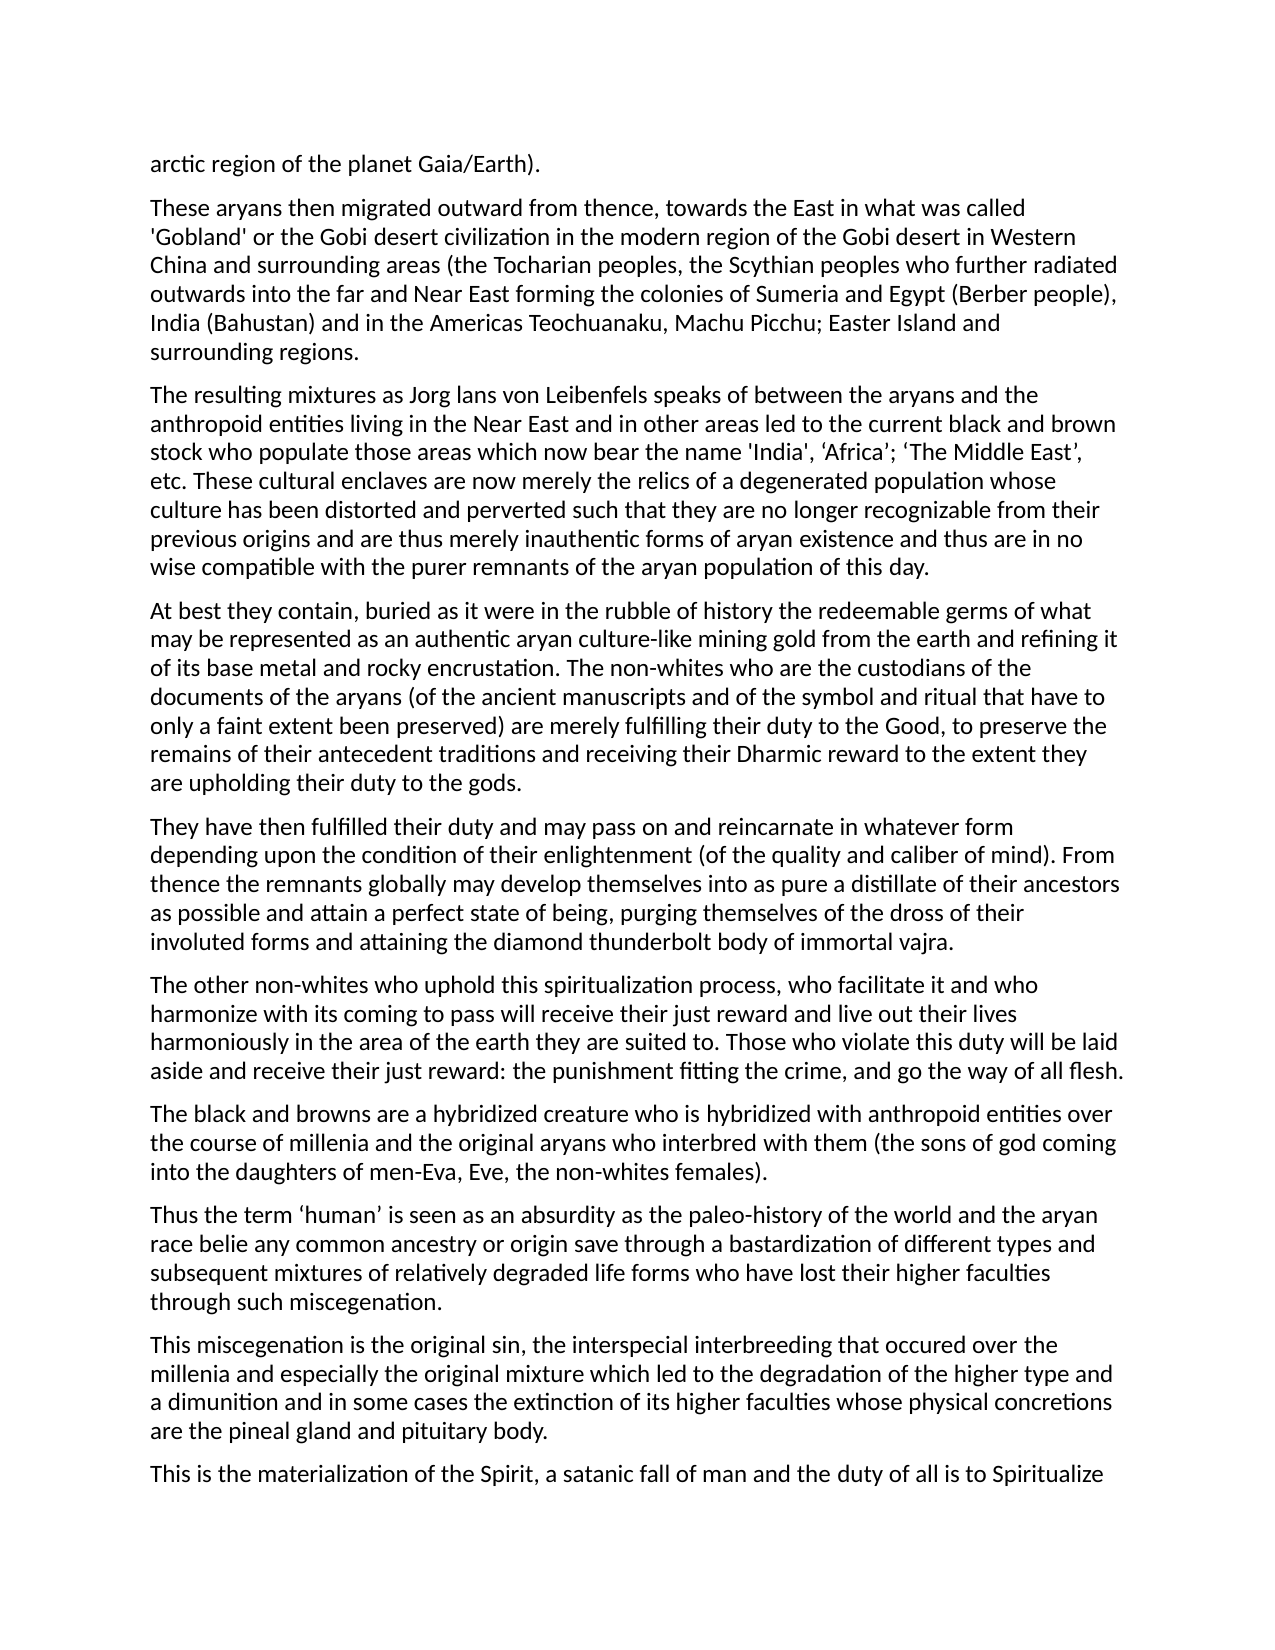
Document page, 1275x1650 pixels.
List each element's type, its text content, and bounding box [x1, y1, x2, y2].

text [150, 1460, 1125, 1489]
text The black and browns are a hybridized creature who is hybridized with anthropoid entities over the course of millenia and the original aryans who interbred with them (the sons of god coming into the daughters of men-Eva, Eve, the non-whites females). [150, 1100, 1125, 1186]
text This miscegenation is the original sin, the interspecial interbreeding that occured over the millenia and especially the original mixture which led to the degradation of the higher type and a dimunition and in some cases the extinction of its higher faculties whose physical concretions are the pineal gland and pituitary body. [150, 1330, 1125, 1445]
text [150, 150, 1125, 179]
text They have then fulfilled their duty and may pass on and reincarnate in whatever form depending upon the condition of their enlightenment (of the quality and caliber of mind). From thence the remnants globally may develop themselves into as pure a distillate of their ancestors as possible and attain a perfect state of being, purging themselves of the dross of their involuted forms and attaining the diamond thunderbolt body of immortal vajra. [150, 812, 1125, 956]
text The resulting mixtures as Jorg lans von Leibenfels speaks of between the aryans and the anthropoid entities living in the Near East and in other areas led to the current black and brown stock who populate those areas which now bear the name 'India', ‘Africa’; ‘The Middle East’, etc. These cultural enclaves are now merely the relics of a degenerated population whose culture has been distorted and perverted such that they are no longer recognizable from their previous origins and are thus merely inauthentic forms of aryan existence and thus are in no wise compatible with the purer remnants of the aryan population of this day. [150, 380, 1125, 582]
text The other non-whites who uphold this spiritualization process, who facilitate it and who harmonize with its coming to pass will receive their just reward and live out their lives harmoniously in the area of the earth they are suited to. Those who violate this duty will be laid aside and receive their just reward: the punishment fitting the crime, and go the way of all flesh. [150, 970, 1125, 1085]
text These aryans then migrated outward from thence, towards the East in what was called 'Gobland' or the Gobi desert civilization in the modern region of the Gobi desert in Western China and surrounding areas (the Tocharian peoples, the Scythian peoples who further radiated outwards into the far and Near East forming the colonies of Sumeria and Egypt (Berber people), India (Bahustan) and in the Americas Teochuanaku, Machu Picchu; Easter Island and surrounding regions. [150, 193, 1125, 366]
text At best they contain, buried as it were in the rubble of history the redeemable germs of what may be represented as an authentic aryan culture-like mining gold from the earth and refining it of its base metal and rocky encrustation. The non-whites who are the custodians of the documents of the aryans (of the ancient manuscripts and of the symbol and ritual that have to only a faint extent been preserved) are merely fulfilling their duty to the Good, to preserve the remains of their antecedent traditions and receiving their Dharmic reward to the extent they are upholding their duty to the gods. [150, 596, 1125, 797]
text Thus the term ‘human’ is seen as an absurdity as the paleo-history of the world and the aryan race belie any common ancestry or origin save through a bastardization of different types and subsequent mixtures of relatively degraded life forms who have lost their higher faculties through such miscegenation. [150, 1201, 1125, 1316]
